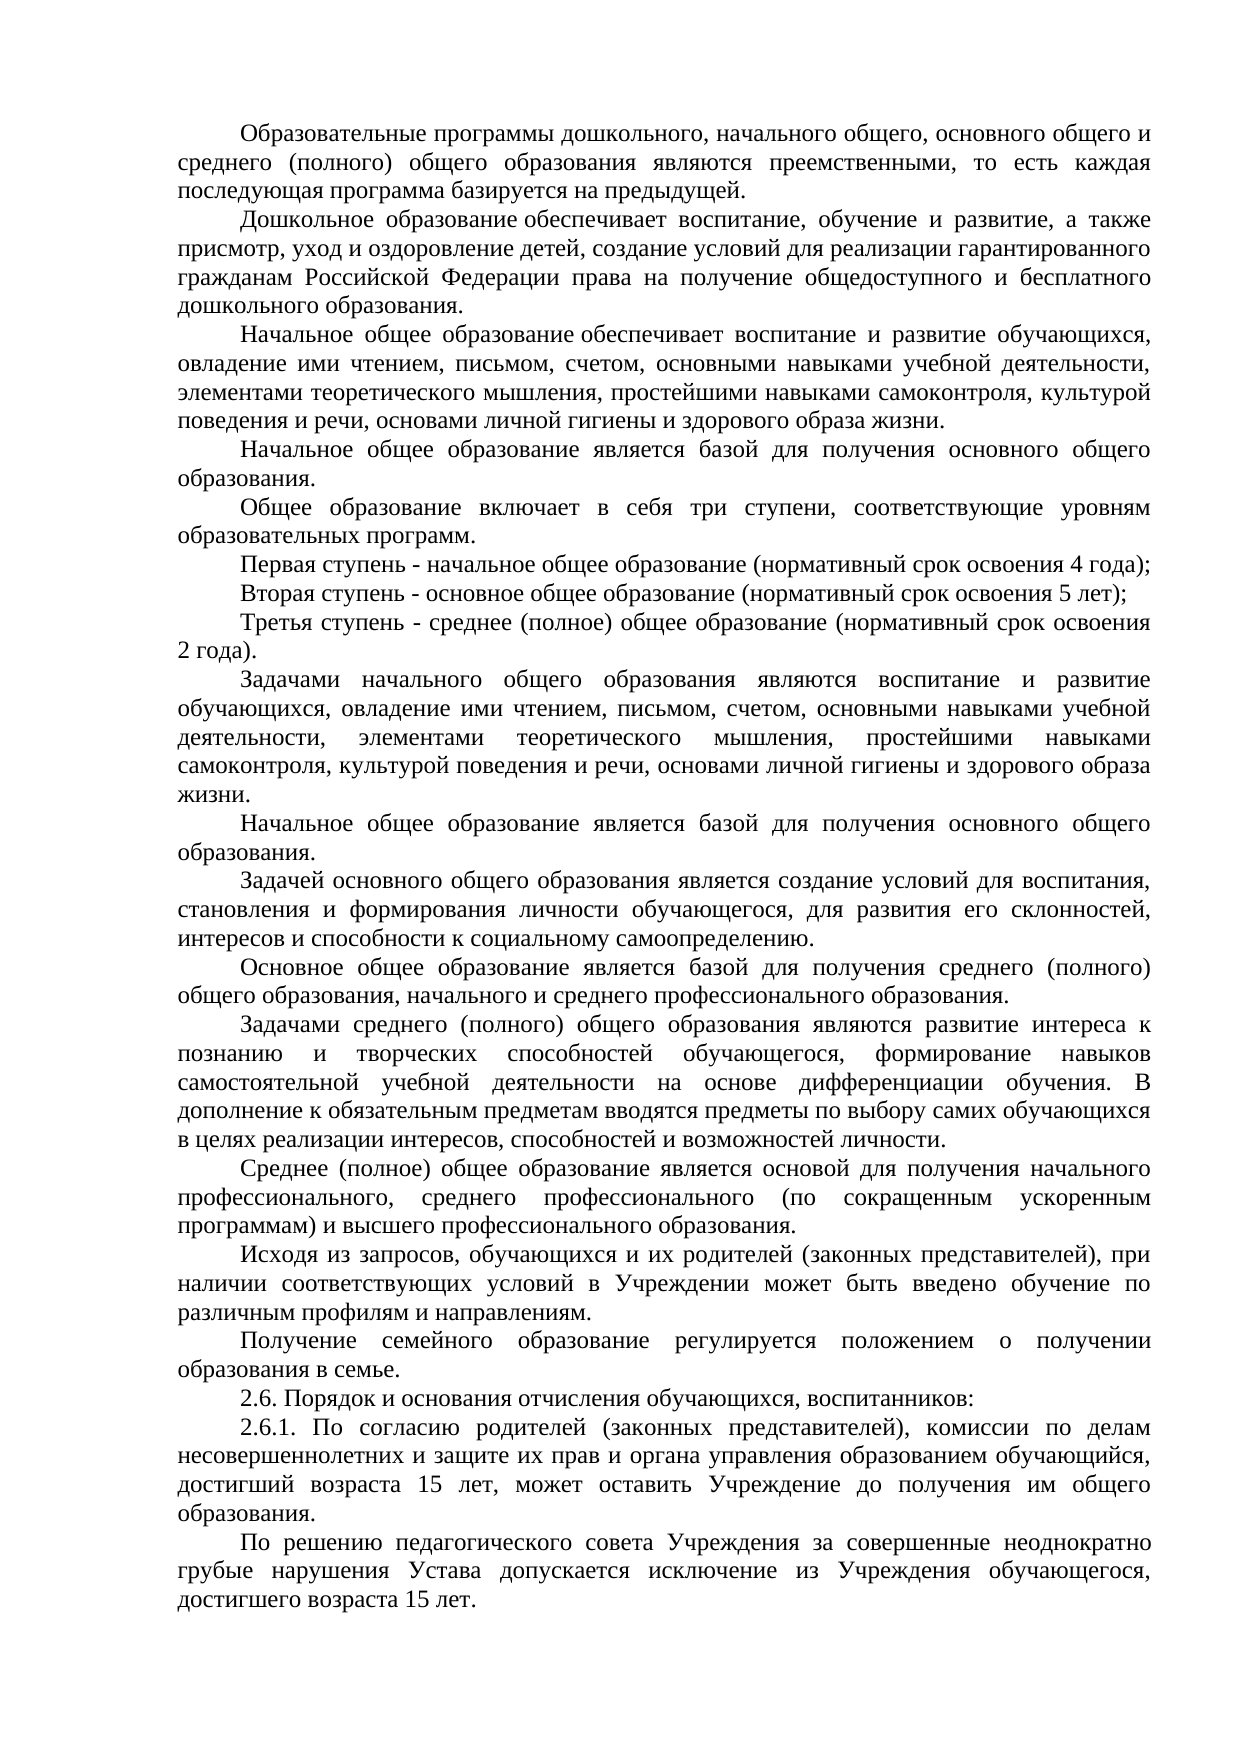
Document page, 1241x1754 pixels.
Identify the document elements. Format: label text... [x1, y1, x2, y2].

text Исходя из запросов, обучающихся и их родителей (законных представителей), при наличии соответствующих условий в Учреждении может быть введено обучение по различным профилям и направлениям. [177, 1239, 1152, 1326]
text Среднее (полное) общее образование является основой для получения начального профессионального, среднего профессионального (по сокращенным ускоренным программам) и высшего профессионального образования. [177, 1153, 1152, 1239]
text Получение семейного образование регулируется положением о получении образования в семье. [177, 1326, 1152, 1383]
text Вторая ступень - основное общее образование (нормативный срок освоения 5 лет); [177, 578, 1152, 607]
text Начальное общее образование обеспечивает воспитание и развитие обучающихся, овладение ими чтением, письмом, счетом, основными навыками учебной деятельности, элементами теоретического мышления, простейшими навыками самоконтроля, культурой поведения и речи, основами личной гигиены и здорового образа жизни. [177, 319, 1152, 434]
text Начальное общее образование является базой для получения основного общего образования. [177, 808, 1152, 866]
text Задачами среднего (полного) общего образования являются развитие интереса к познанию и творческих способностей обучающегося, формирование навыков самостоятельной учебной деятельности на основе дифференциации обучения. В дополнение к обязательным предметам вводятся предметы по выбору самих обучающихся в целях реализации интересов, способностей и возможностей личности. [177, 1009, 1152, 1153]
text Общее образование включает в себя три ступени, соответствующие уровням образовательных программ. [177, 492, 1152, 549]
text По решению педагогического совета Учреждения за совершенные неоднократно грубые нарушения Устава допускается исключение из Учреждения обучающегося, достигшего возраста 15 лет. [177, 1527, 1152, 1613]
text Задачами начального общего образования являются воспитание и развитие обучающихся, овладение ими чтением, письмом, счетом, основными навыками учебной деятельности, элементами теоретического мышления, простейшими навыками самоконтроля, культурой поведения и речи, основами личной гигиены и здорового образа жизни. [177, 664, 1152, 808]
text Начальное общее образование является базой для получения основного общего образования. [177, 434, 1152, 492]
text Дошкольное образование обеспечивает воспитание, обучение и развитие, а также присмотр, уход и оздоровление детей, создание условий для реализации гарантированного гражданам Российской Федерации права на получение общедоступного и бесплатного дошкольного образования. [177, 204, 1152, 319]
text Третья ступень - среднее (полное) общее образование (нормативный срок освоения 2 года). [177, 607, 1152, 664]
text 2.6. Порядок и основания отчисления обучающихся, воспитанников: [177, 1383, 1152, 1412]
text 2.6.1. По согласию родителей (законных представителей), комиссии по делам несовершеннолетних и защите их прав и органа управления образованием обучающийся, достигший возраста 15 лет, может оставить Учреждение до получения им общего образования. [177, 1412, 1152, 1527]
text Основное общее образование является базой для получения среднего (полного) общего образования, начального и среднего профессионального образования. [177, 952, 1152, 1009]
text Задачей основного общего образования является создание условий для воспитания, становления и формирования личности обучающегося, для развития его склонностей, интересов и способности к социальному самоопределению. [177, 866, 1152, 952]
text Первая ступень - начальное общее образование (нормативный срок освоения 4 года); [177, 549, 1152, 578]
text Образовательные программы дошкольного, начального общего, основного общего и среднего (полного) общего образования являются преемственными, то есть каждая последующая программа базируется на предыдущей. [177, 118, 1152, 204]
